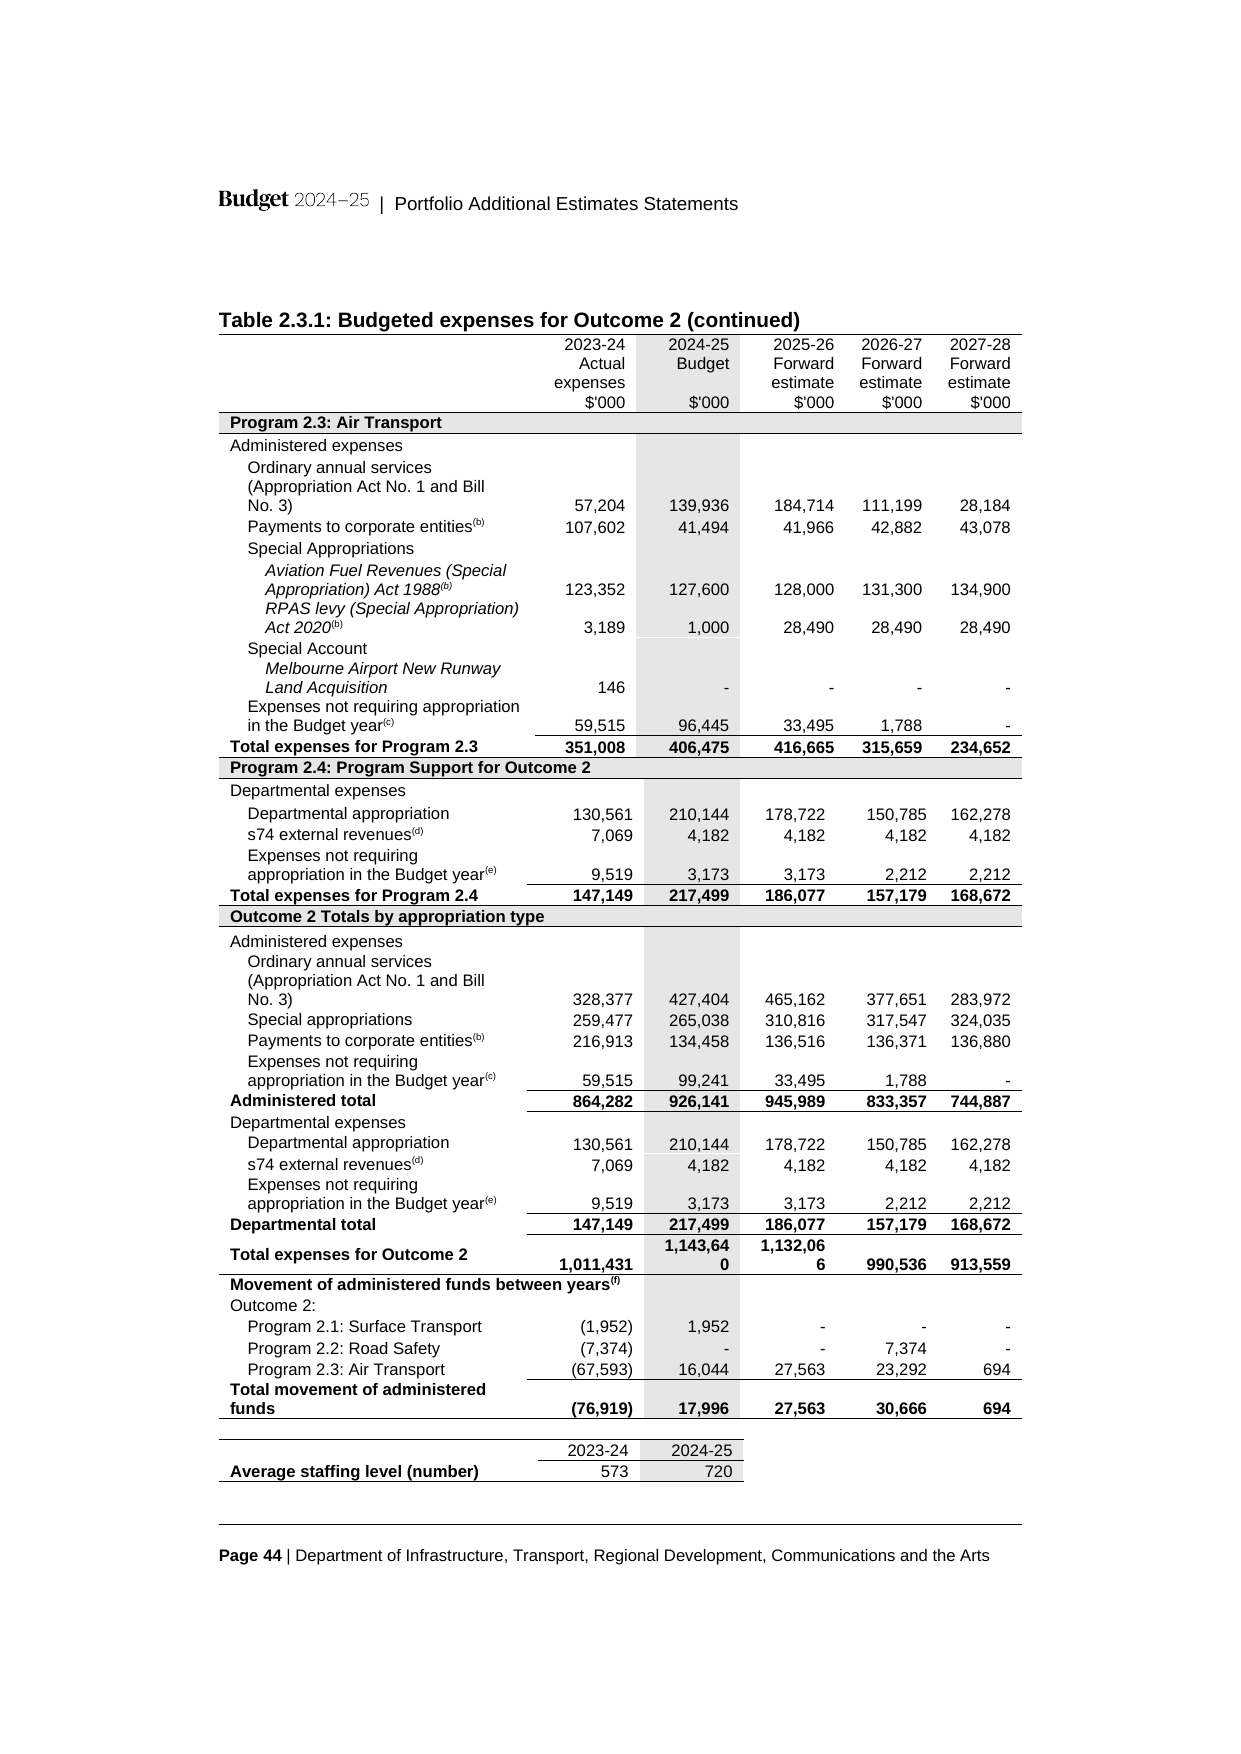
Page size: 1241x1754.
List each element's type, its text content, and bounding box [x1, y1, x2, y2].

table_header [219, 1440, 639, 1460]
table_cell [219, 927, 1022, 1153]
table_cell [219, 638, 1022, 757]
subtitle Table 2.3.1: Budgeted expenses for Outcome 2 (continued) [218, 308, 1022, 332]
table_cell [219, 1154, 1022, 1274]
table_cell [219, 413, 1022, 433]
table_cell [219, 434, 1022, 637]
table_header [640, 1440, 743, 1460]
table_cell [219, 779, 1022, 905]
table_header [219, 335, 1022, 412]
picture [218, 189, 369, 211]
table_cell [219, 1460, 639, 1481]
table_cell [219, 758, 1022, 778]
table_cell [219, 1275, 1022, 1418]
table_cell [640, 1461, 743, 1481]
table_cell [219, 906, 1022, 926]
